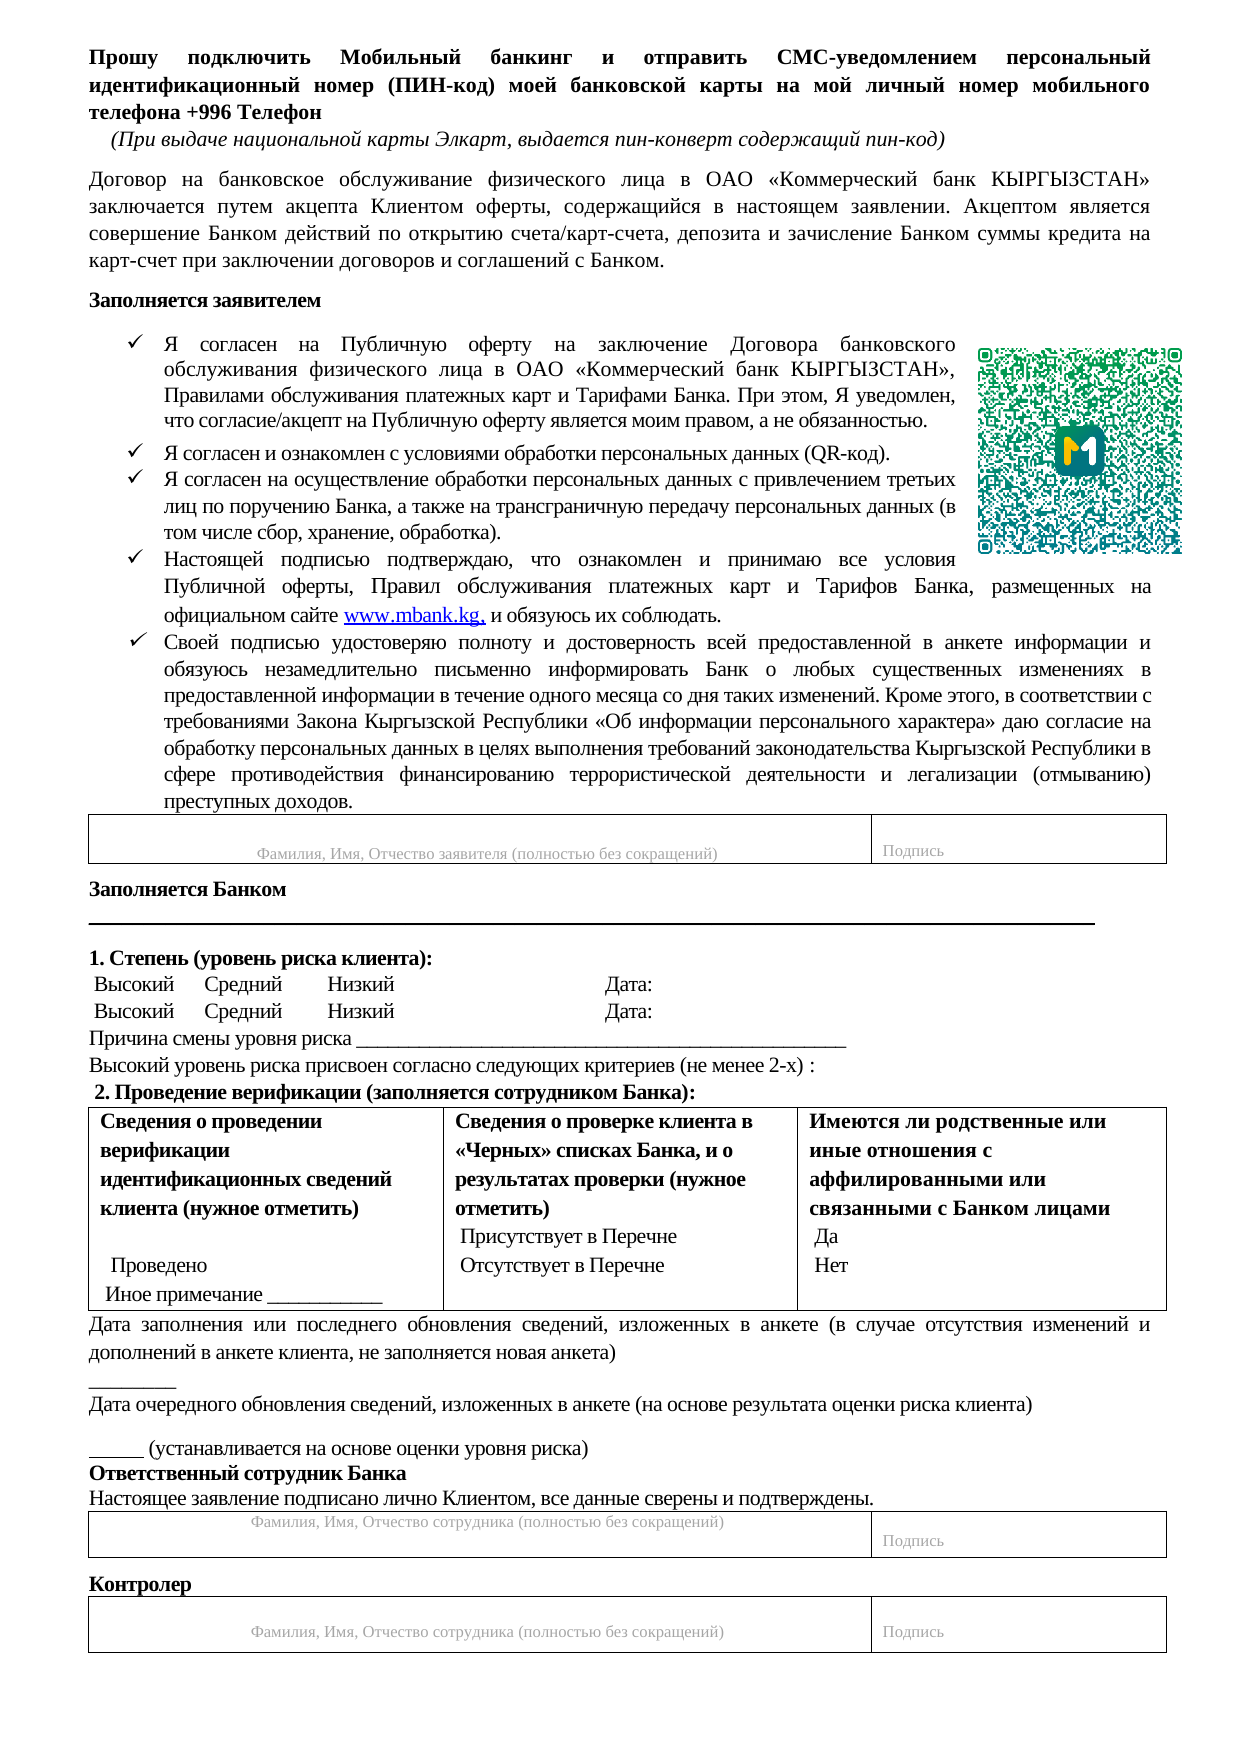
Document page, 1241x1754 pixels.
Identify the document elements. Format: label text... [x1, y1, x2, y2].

text Высокий Средний Низкий Дата: [89, 971, 1152, 996]
table_header Имеются ли родственные или иные отношения с аффилированными или связанными с Банком лицами Да Нет [798, 1108, 1166, 1310]
text (При выдаче национальной карты Элкарт, выдается пин-конверт содержащий пин-код) [89, 126, 1152, 151]
text Ответственный сотрудник Банка [89, 1460, 1167, 1485]
table_header Подпись [872, 1512, 1166, 1557]
table_header Сведения о проверке клиента в «Черных» списках Банка, и о результатах проверки (нужное отметить) Присутствует в Перечне Отсутствует в Перечне [444, 1108, 797, 1310]
text Настоящее заявление подписано лично Клиентом, все данные сверены и подтверждены. [89, 1485, 1167, 1511]
text Причина смены уровня риска _______________________________________________ [89, 1025, 1152, 1050]
text Высокий Средний Низкий Дата: [89, 998, 1152, 1023]
list Настоящей подписью подтверждаю, что ознакомлен и принимаю все условия Публичной оферты, Правил обслуживания платежных карт и Тарифов Банка, размещенных на официальном сайте www.mbank.kg, и обязуюсь их соблюдать. [126, 546, 1152, 628]
table_header Фамилия, Имя, Отчество сотрудника (полностью без сокращений) [89, 1597, 871, 1652]
table_header Сведения о проведении верификации идентификационных сведений клиента (нужное отметить) Проведено Иное примечание ___________ [89, 1108, 443, 1310]
list Я согласен на Публичную оферту на заключение Договора банковского обслуживания физического лица в ОАО «Коммерческий банк КЫРГЫЗСТАН», Правилами обслуживания платежных карт и Тарифами Банка. При этом, Я уведомлен, что согласие/акцепт на Публичную оферту является моим правом, а не обязанностью. [126, 331, 1152, 432]
text ____________________________________________________________________________________________ [89, 902, 1152, 927]
text (устанавливается на основе оценки уровня риска) [89, 1435, 1167, 1460]
text Заполняется заявителем [89, 287, 1152, 312]
text ________ [89, 1366, 1167, 1391]
text Договор на банковское обслуживание физического лица в ОАО «Коммерческий банк КЫРГЫЗСТАН» заключается путем акцепта Клиентом оферты, содержащийся в настоящем заявлении. Акцептом является совершение Банком действий по открытию счета/карт-счета, депозита и зачисление Банком суммы кредита на карт-счет при заключении договоров и соглашений с Банком. [89, 166, 1152, 273]
list Своей подписью удостоверяю полноту и достоверность всей предоставленной в анкете информации и обязуюсь незамедлительно письменно информировать Банк о любых существенных изменениях в предоставленной информации в течение одного месяца со дня таких изменений. Кроме этого, в соответствии с требованиями Закона Кыргызской Республики «Об информации персонального характера» даю согласие на обработку персональных данных в целях выполнения требований законодательства Кыргызской Республики в сфере противодействия финансированию террористической деятельности и легализации (отмыванию) преступных доходов. [126, 629, 1152, 813]
list Я согласен на осуществление обработки персональных данных с привлечением третьих лиц по поручению Банка, а также на трансграничную передачу персональных данных (в том числе сбор, хранение, обработка). [126, 466, 973, 544]
text Высокий уровень риска присвоен согласно следующих критериев (не менее 2-х) : [89, 1052, 1152, 1077]
text 2. Проведение верификации (заполняется сотрудником Банка): [89, 1079, 1152, 1104]
list Я согласен и ознакомлен с условиями обработки персональных данных (QR-код). [126, 440, 973, 465]
text Заполняется Банком [89, 876, 1167, 902]
text Дата заполнения или последнего обновления сведений, изложенных в анкете (в случае отсутствия изменений и дополнений в анкете клиента, не заполняется новая анкета) [89, 1311, 1152, 1364]
text Дата очередного обновления сведений, изложенных в анкете (на основе результата оценки риска клиента) [89, 1391, 1152, 1416]
text 1. Степень (уровень риска клиента): [89, 945, 1167, 971]
table_header Подпись [872, 815, 1166, 863]
text Прошу подключить Мобильный банкинг и отправить СМС-уведомлением персональный идентификационный номер (ПИН-код) моей банковской карты на мой личный номер мобильного телефона +996 Телефон [89, 44, 1152, 124]
text Контролер [89, 1571, 1167, 1596]
table_header Подпись [872, 1597, 1166, 1652]
table_header Фамилия, Имя, Отчество сотрудника (полностью без сокращений) [89, 1512, 871, 1557]
picture [973, 343, 1183, 556]
table_header Фамилия, Имя, Отчество заявителя (полностью без сокращений) [89, 815, 871, 863]
